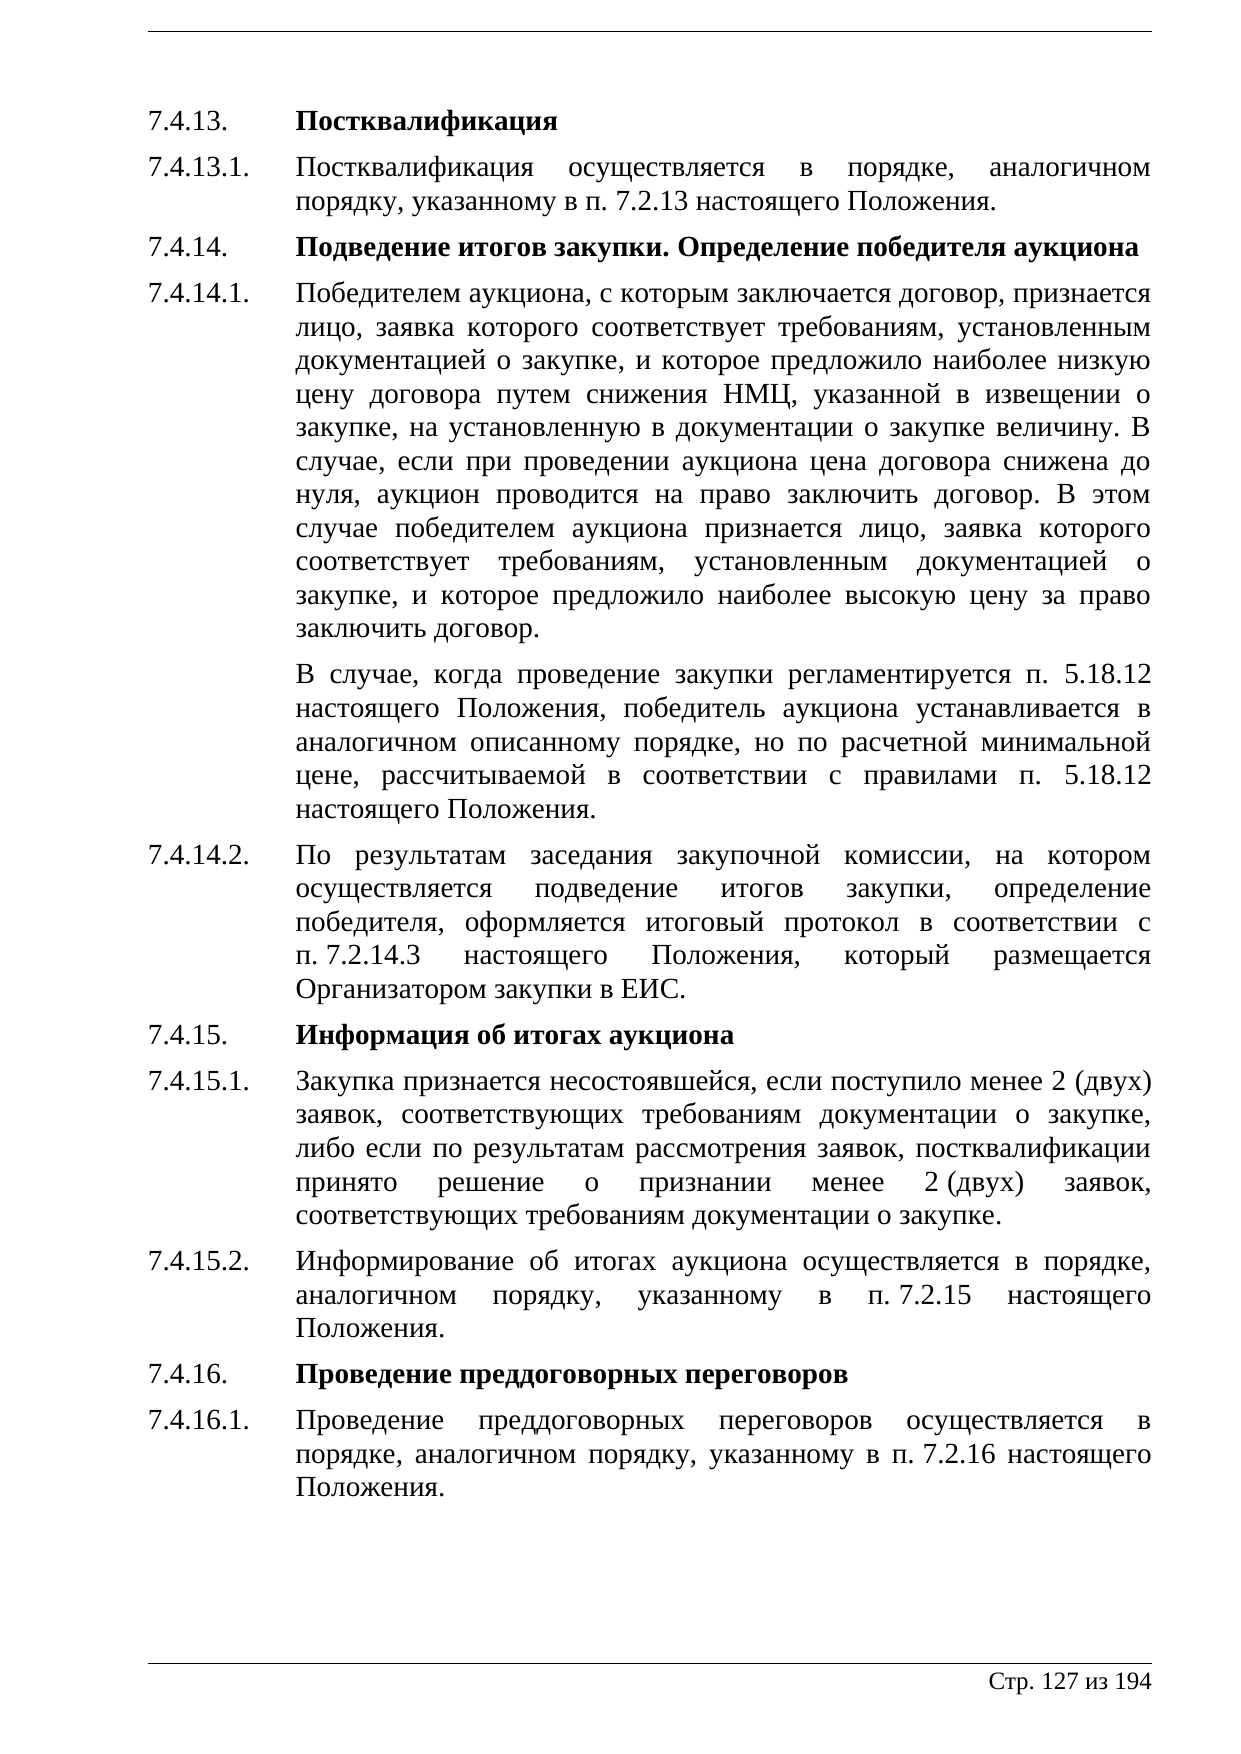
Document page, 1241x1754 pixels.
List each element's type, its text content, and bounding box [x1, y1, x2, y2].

list Информация об итогах аукциона [148, 1017, 1152, 1051]
text Закупка признается несостоявшейся, если поступило менее 2 (двух) заявок, соответствующих требованиям документации о закупке, либо если по результатам рассмотрения заявок, постквалификации принято решение о признании менее 2 (двух) заявок, соответствующих требованиям документации о закупке. [148, 1063, 1152, 1231]
text Информирование об итогах аукциона осуществляется в порядке, аналогичном порядку, указанному в п. 7.2.15 настоящего Положения. [148, 1243, 1152, 1344]
list В случае, когда проведение закупки регламентируется п. 5.18.12 настоящего Положения, победитель аукциона устанавливается в аналогичном описанному порядке, но по расчетной минимальной цене, рассчитываемой в соответствии с правилами п. 5.18.12 настоящего Положения. [295, 657, 1152, 824]
list Проведение преддоговорных переговоров [148, 1356, 1152, 1390]
text Победителем аукциона, с которым заключается договор, признается лицо, заявка которого соответствует требованиям, установленным документацией о закупке, и которое предложило наиболее низкую цену договора путем снижения НМЦ, указанной в извещении о закупке, на установленную в документации о закупке величину. В случае, если при проведении аукциона цена договора снижена до нуля, аукцион проводится на право заключить договор. В этом случае победителем аукциона признается лицо, заявка которого соответствует требованиям, установленным документацией о закупке, и которое предложило наиболее высокую цену за право заключить договор. [148, 275, 1152, 644]
text Постквалификация осуществляется в порядке, аналогичном порядку, указанному в п. 7.2.13 настоящего Положения. [148, 149, 1152, 217]
list Подведение итогов закупки. Определение победителя аукциона [148, 229, 1152, 263]
text По результатам заседания закупочной комиссии, на котором осуществляется подведение итогов закупки, определение победителя, оформляется итоговый протокол в соответствии с п. 7.2.14.3 настоящего Положения, который размещается Организатором закупки в ЕИС. [148, 837, 1152, 1004]
list Постквалификация [148, 103, 1152, 137]
text Проведение преддоговорных переговоров осуществляется в порядке, аналогичном порядку, указанному в п. 7.2.16 настоящего Положения. [148, 1402, 1152, 1503]
